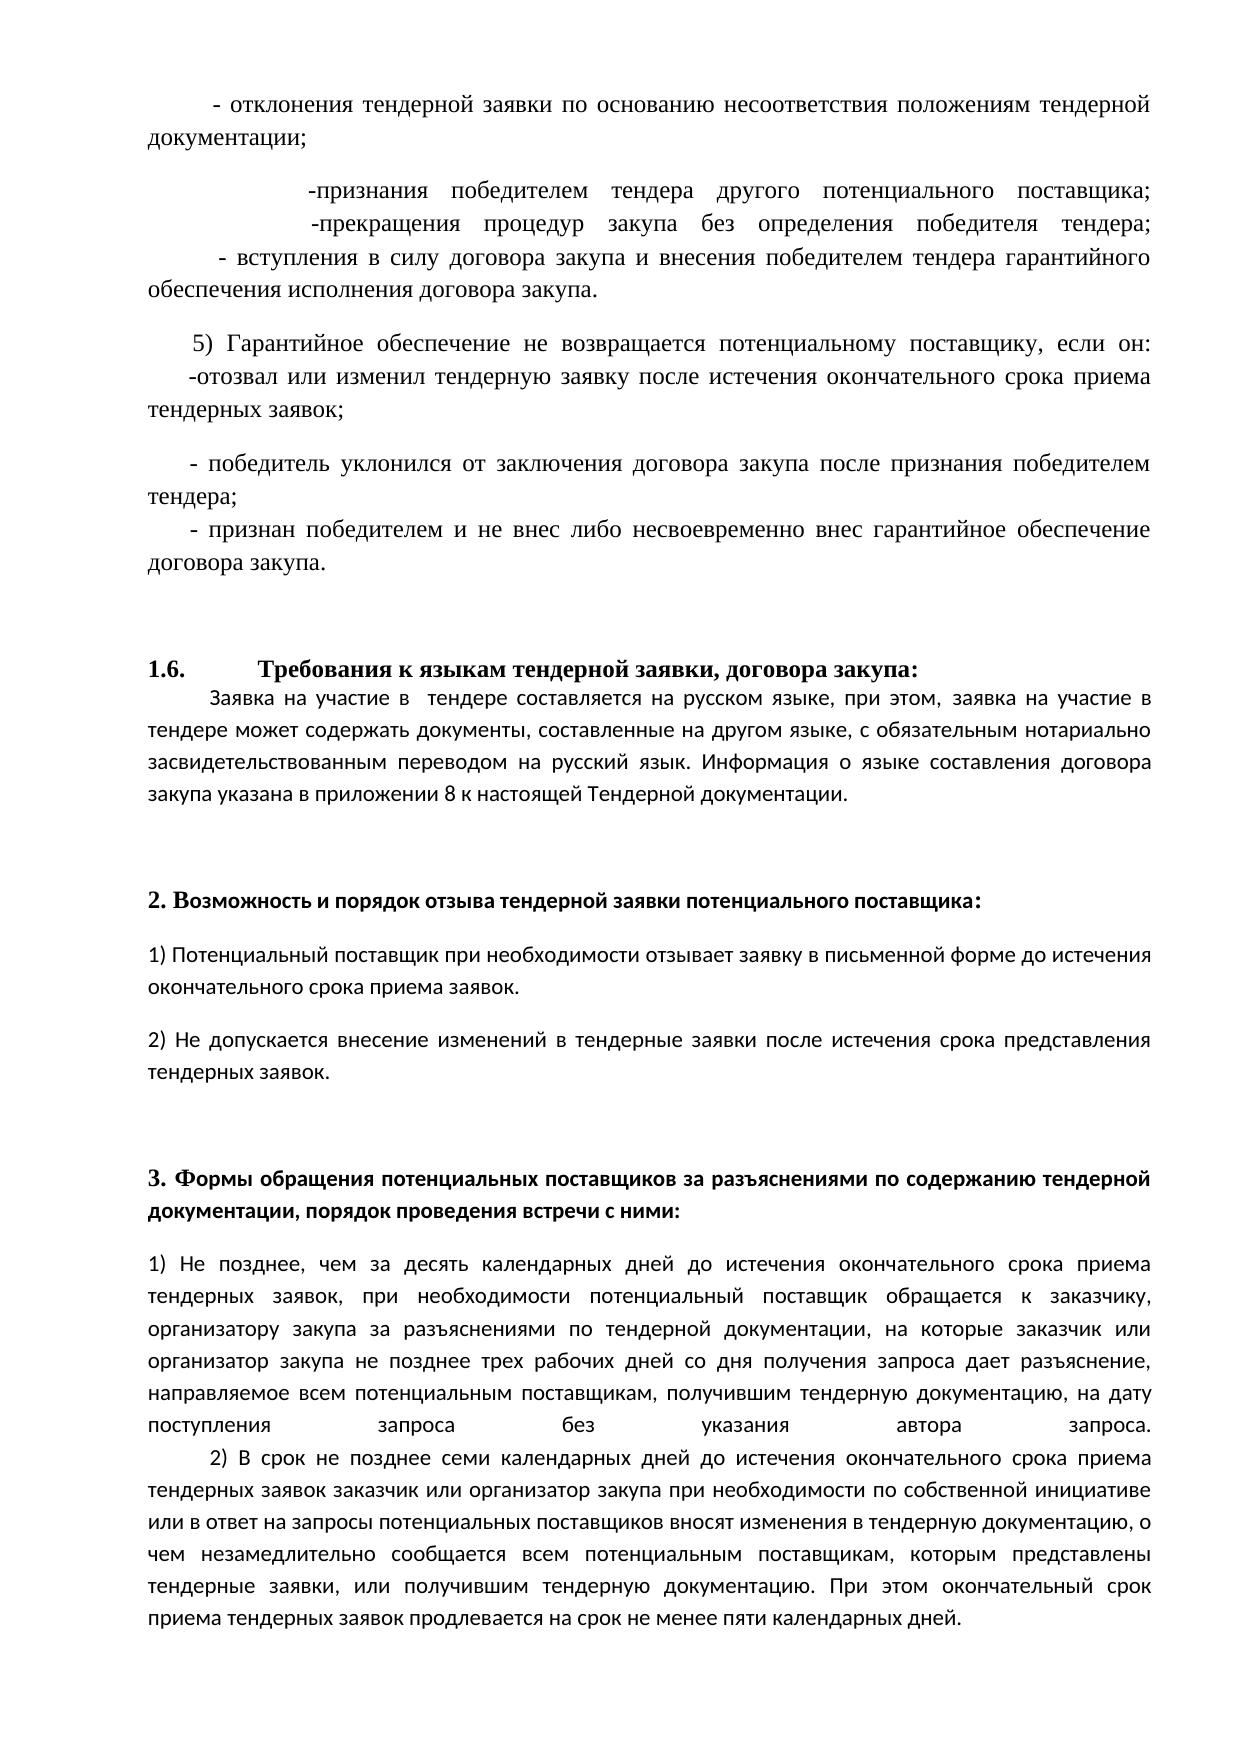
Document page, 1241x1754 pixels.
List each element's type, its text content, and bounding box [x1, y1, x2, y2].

text 2) Не допускается внесение изменений в тендерные заявки после истечения срока представления тендерных заявок. [148, 1025, 1152, 1085]
text Заявка на участие в тендере составляется на русском языке, при этом, заявка на участие в тендере может содержать документы, составленные на другом языке, с обязательным нотариально засвидетельствованным переводом на русский язык. Информация о языке составления договора закупа указана в приложении 8 к настоящей Тендерной документации. [148, 683, 1152, 808]
text - победитель уклонился от заключения договора закупа после признания победителем тендера; - признан победителем и не внес либо несвоевременно внес гарантийное обеспечение договора закупа. [148, 448, 1152, 576]
text 3. Формы обращения потенциальных поставщиков за разъяснениями по содержанию тендерной документации, порядок проведения встречи с ними: [148, 1163, 1152, 1224]
text 1) Не позднее, чем за десять календарных дней до истечения окончательного срока приема тендерных заявок, при необходимости потенциальный поставщик обращается к заказчику, организатору закупа за разъяснениями по тендерной документации, на которые заказчик или организатор закупа не позднее трех рабочих дней со дня получения запроса дает разъяснение, направляемое всем потенциальным поставщикам, получившим тендерную документацию, на дату поступления запроса без указания автора запроса. 2) В срок не позднее семи календарных дней до истечения окончательного срока приема тендерных заявок заказчик или организатор закупа при необходимости по собственной инициативе или в ответ на запросы потенциальных поставщиков вносят изменения в тендерную документацию, о чем незамедлительно сообщается всем потенциальным поставщикам, которым представлены тендерные заявки, или получившим тендерную документацию. При этом окончательный срок приема тендерных заявок продлевается на срок не менее пяти календарных дней. [148, 1249, 1152, 1632]
text - отклонения тендерной заявки по основанию несоответствия положениям тендерной документации; [148, 89, 1152, 150]
text 5) Гарантийное обеспечение не возвращается потенциальному поставщику, если он: -отозвал или изменил тендерную заявку после истечения окончательного срока приема тендерных заявок; [148, 328, 1152, 423]
text 1) Потенциальный поставщик при необходимости отзывает заявку в письменной форме до истечения окончательного срока приема заявок. [148, 940, 1152, 1000]
text -признания победителем тендера другого потенциального поставщика; -прекращения процедур закупа без определения победителя тендера; - вступления в силу договора закупа и внесения победителем тендера гарантийного обеспечения исполнения договора закупа. [148, 176, 1152, 303]
text 2. Возможность и порядок отзыва тендерной заявки потенциального поставщика: [148, 886, 1152, 915]
list Требования к языкам тендерной заявки, договора закупа: [148, 654, 1152, 683]
